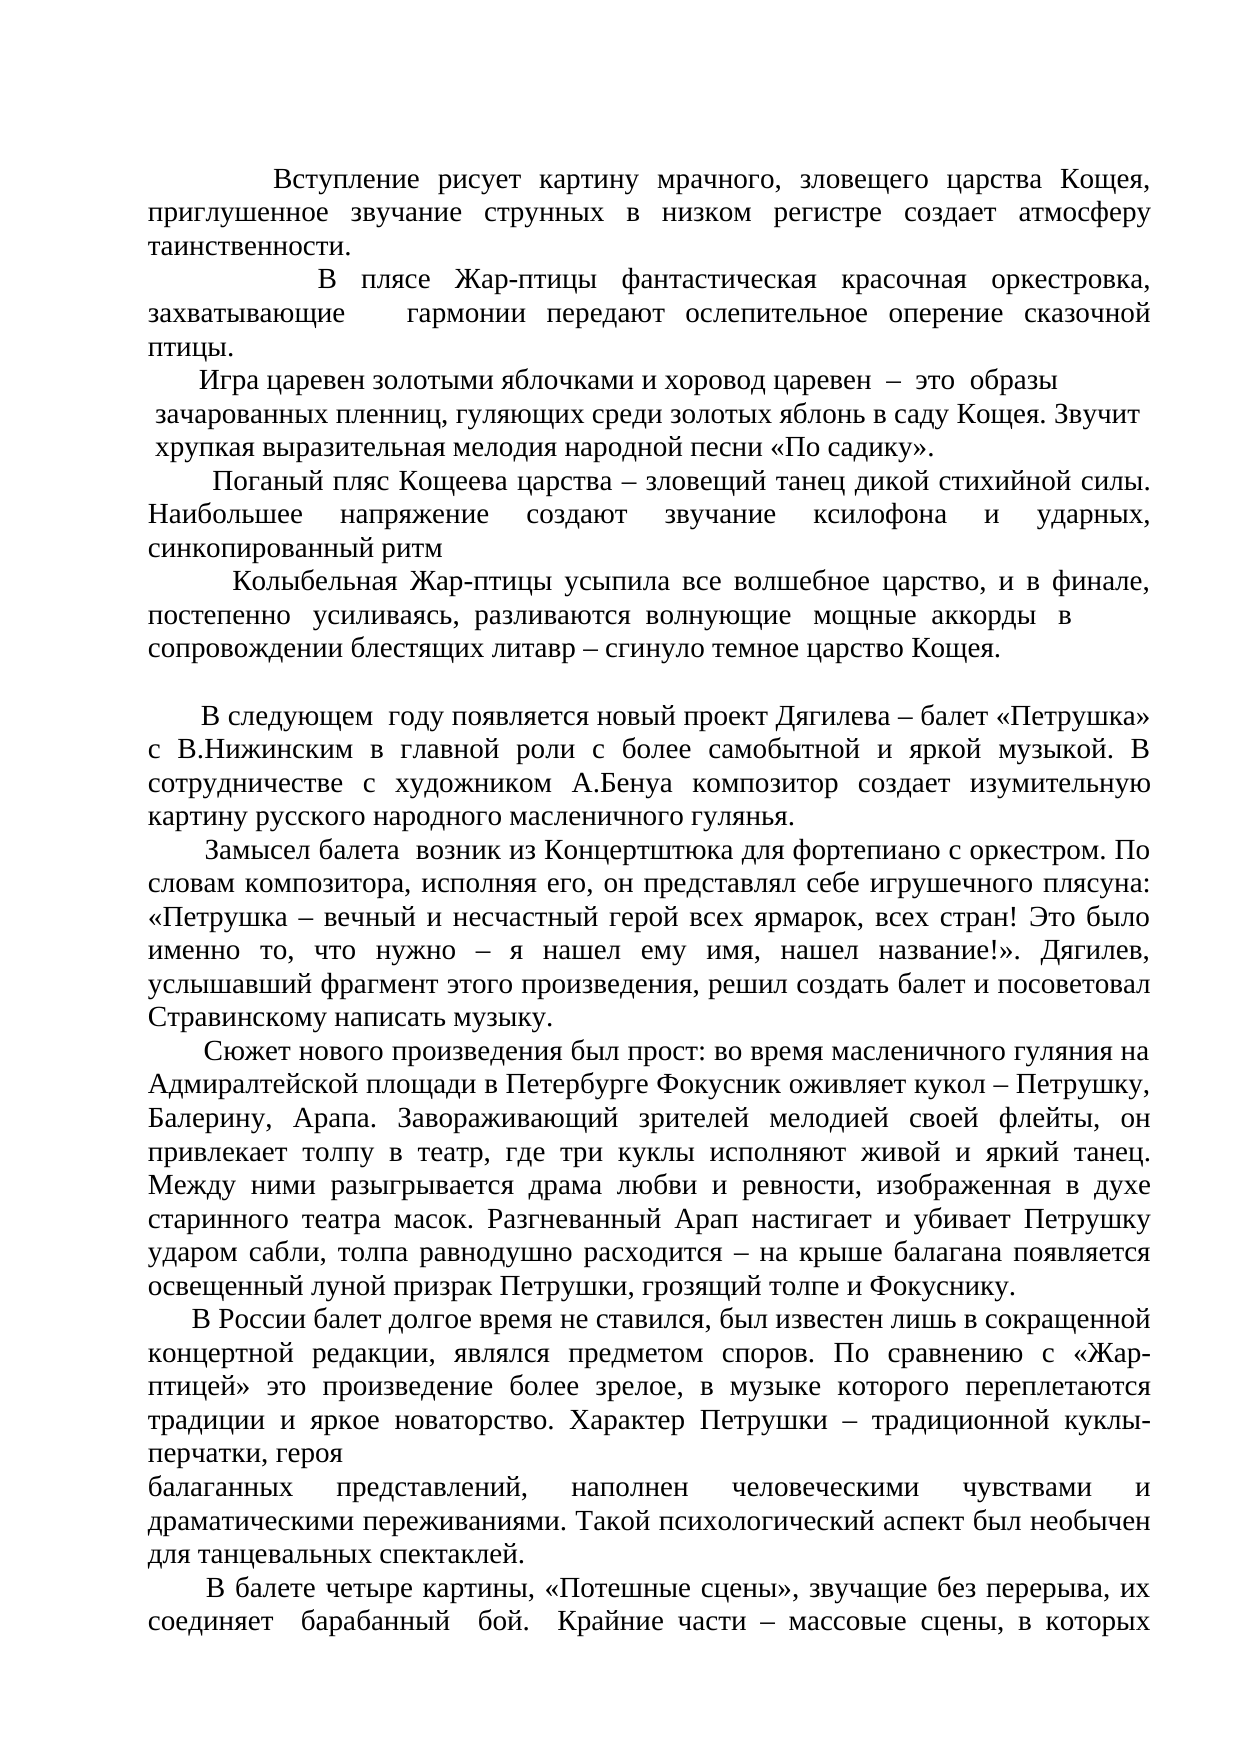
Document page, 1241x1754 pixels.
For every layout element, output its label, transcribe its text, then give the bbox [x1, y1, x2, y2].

text зачарованных пленниц, гуляющих среди золотых яблонь в саду Кощея. Звучит [148, 396, 1152, 429]
text Замысел балета возник из Концертштюка для фортепиано с оркестром. По словам композитора, исполняя его, он представлял себе игрушечного плясуна: «Петрушка – вечный и несчастный герой всех ярмарок, всех стран! Это было именно то, что нужно – я нашел ему имя, нашел название!». Дягилев, услышавший фрагмент этого произведения, решил создать балет и посоветовал Стравинскому написать музыку. [148, 832, 1152, 1033]
text балаганных представлений, наполнен человеческими чувствами и драматическими переживаниями. Такой психологический аспект был необычен для танцевальных спектаклей. [148, 1469, 1152, 1570]
text В следующем году появляется новый проект Дягилева – балет «Петрушка» с В.Нижинским в главной роли с более самобытной и яркой музыкой. В сотрудничестве с художником А.Бенуа композитор создает изумительную картину русского народного масленичного гулянья. [148, 698, 1152, 832]
text В плясе Жар-птицы фантастическая красочная оркестровка, захватывающие гармонии передают ослепительное оперение сказочной птицы. [148, 262, 1152, 362]
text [148, 1570, 1152, 1637]
text хрупкая выразительная мелодия народной песни «По садику». [148, 429, 1152, 463]
text Сюжет нового произведения был прост: во время масленичного гуляния на Адмиралтейской площади в Петербурге Фокусник оживляет кукол – Петрушку, Балерину, Арапа. Завораживающий зрителей мелодией своей флейты, он привлекает толпу в театр, где три куклы исполняют живой и яркий танец. Между ними разыгрывается драма любви и ревности, изображенная в духе старинного театра масок. Разгневанный Арап настигает и убивает Петрушку ударом сабли, толпа равнодушно расходится – на крыше балагана появляется освещенный луной призрак Петрушки, грозящий толпе и Фокуснику. [148, 1033, 1152, 1301]
text Поганый пляс Кощеева царства – зловещий танец дикой стихийной силы. Наибольшее напряжение создают звучание ксилофона и ударных, синкопированный ритм [148, 463, 1152, 563]
text Вступление рисует картину мрачного, зловещего царства Кощея, приглушенное звучание струнных в низком регистре создает атмосферу таинственности. [148, 161, 1152, 262]
text сопровождении блестящих литавр – сгинуло темное царство Кощея. [148, 631, 1152, 664]
text В России балет долгое время не ставился, был известен лишь в сокращенной концертной редакции, являлся предметом споров. По сравнению с «Жар-птицей» это произведение более зрелое, в музыке которого переплетаются традиции и яркое новаторство. Характер Петрушки – традиционной куклы-перчатки, героя [148, 1301, 1152, 1469]
text Колыбельная Жар-птицы усыпила все волшебное царство, и в финале, постепенно усиливаясь, разливаются волнующие мощные аккорды в [148, 563, 1152, 631]
text Игра царевен золотыми яблочками и хоровод царевен – это образы [148, 362, 1152, 396]
